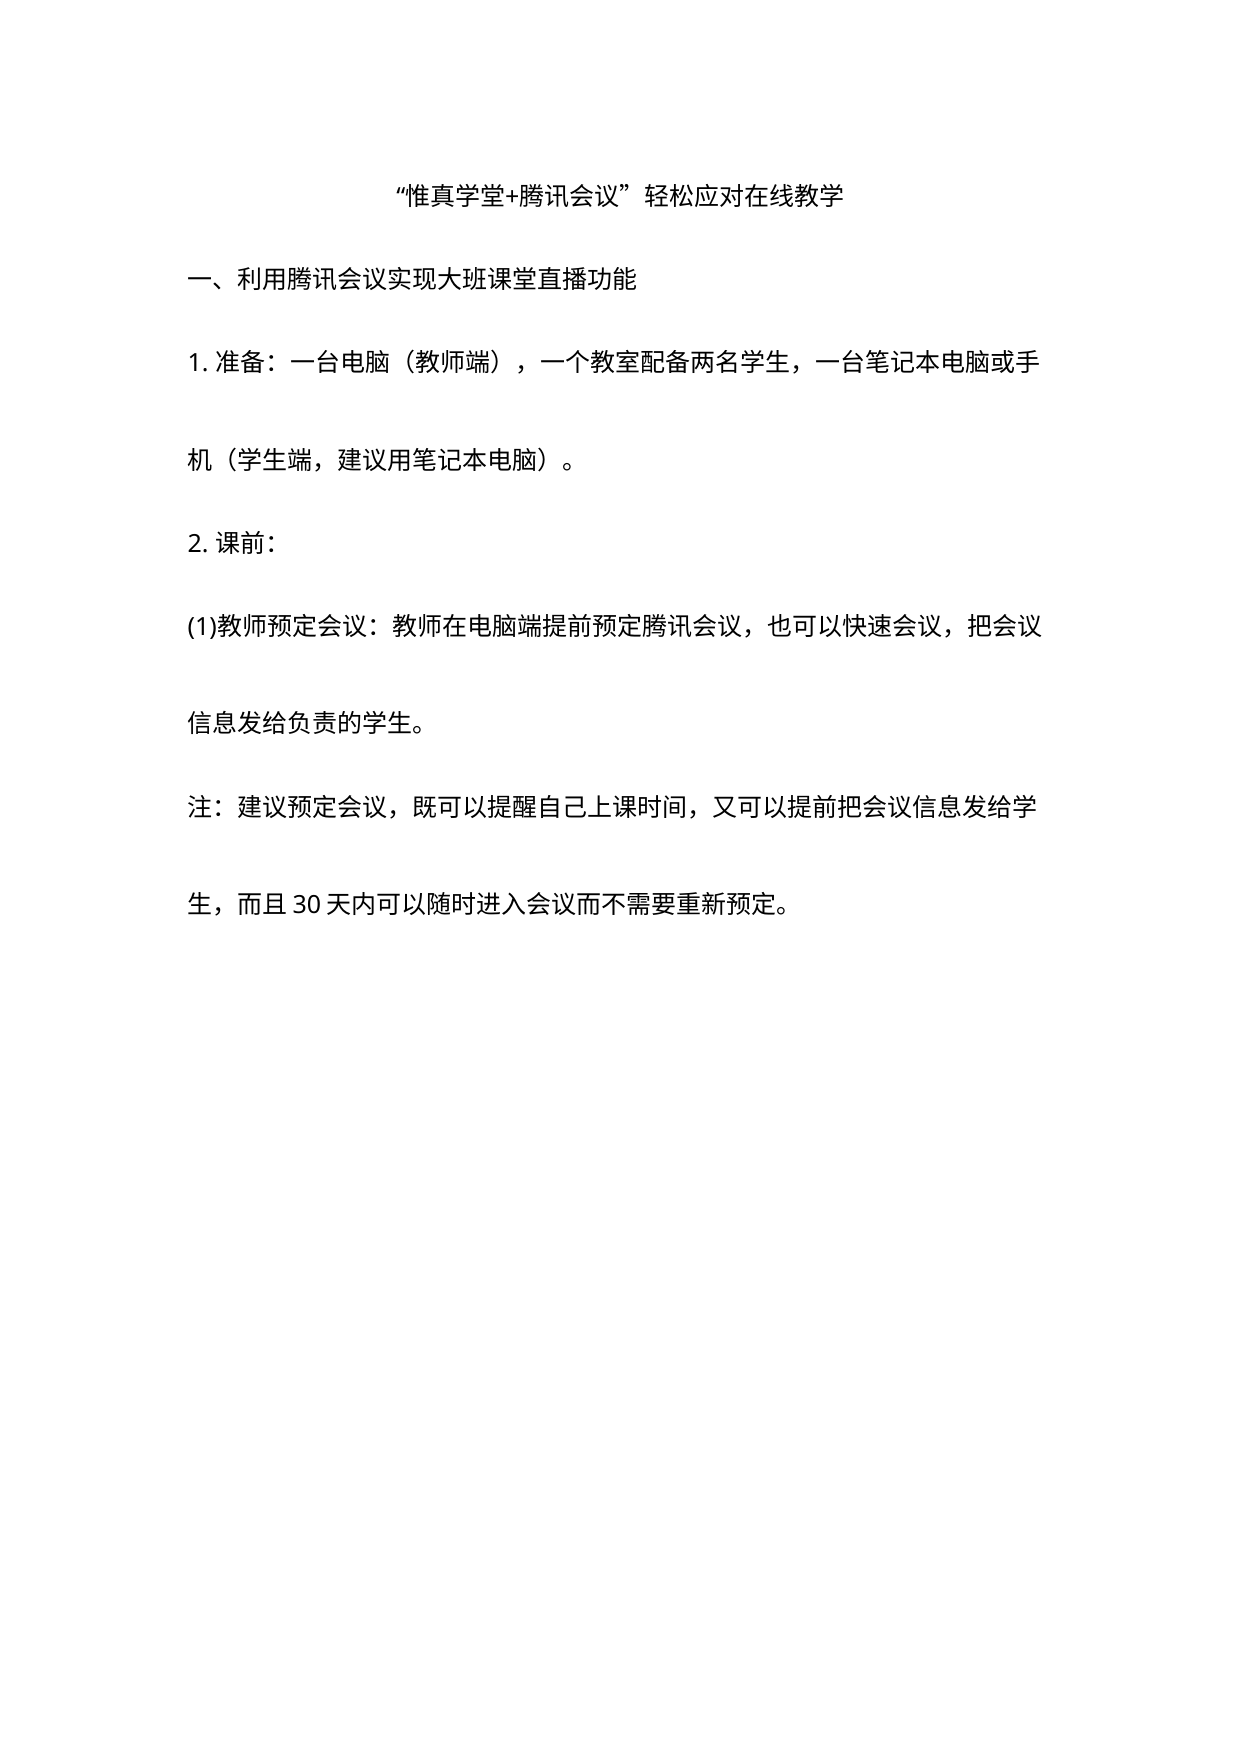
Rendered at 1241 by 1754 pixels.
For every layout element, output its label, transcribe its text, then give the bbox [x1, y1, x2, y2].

text (1)教师预定会议：教师在电脑端提前预定腾讯会议，也可以快速会议，把会议信息发给负责的学生。 [187, 592, 1053, 754]
text 1. 准备：一台电脑（教师端），一个教室配备两名学生，一台笔记本电脑或手机（学生端，建议用笔记本电脑）。 [187, 328, 1053, 491]
text 2. 课前： [187, 509, 1053, 574]
text 注：建议预定会议，既可以提醒自己上课时间，又可以提前把会议信息发给学生，而且30天内可以随时进入会议而不需要重新预定。 [187, 773, 1053, 935]
text 一、利用腾讯会议实现大班课堂直播功能 [187, 245, 1053, 310]
text “惟真学堂+腾讯会议”轻松应对在线教学 [187, 162, 1053, 227]
